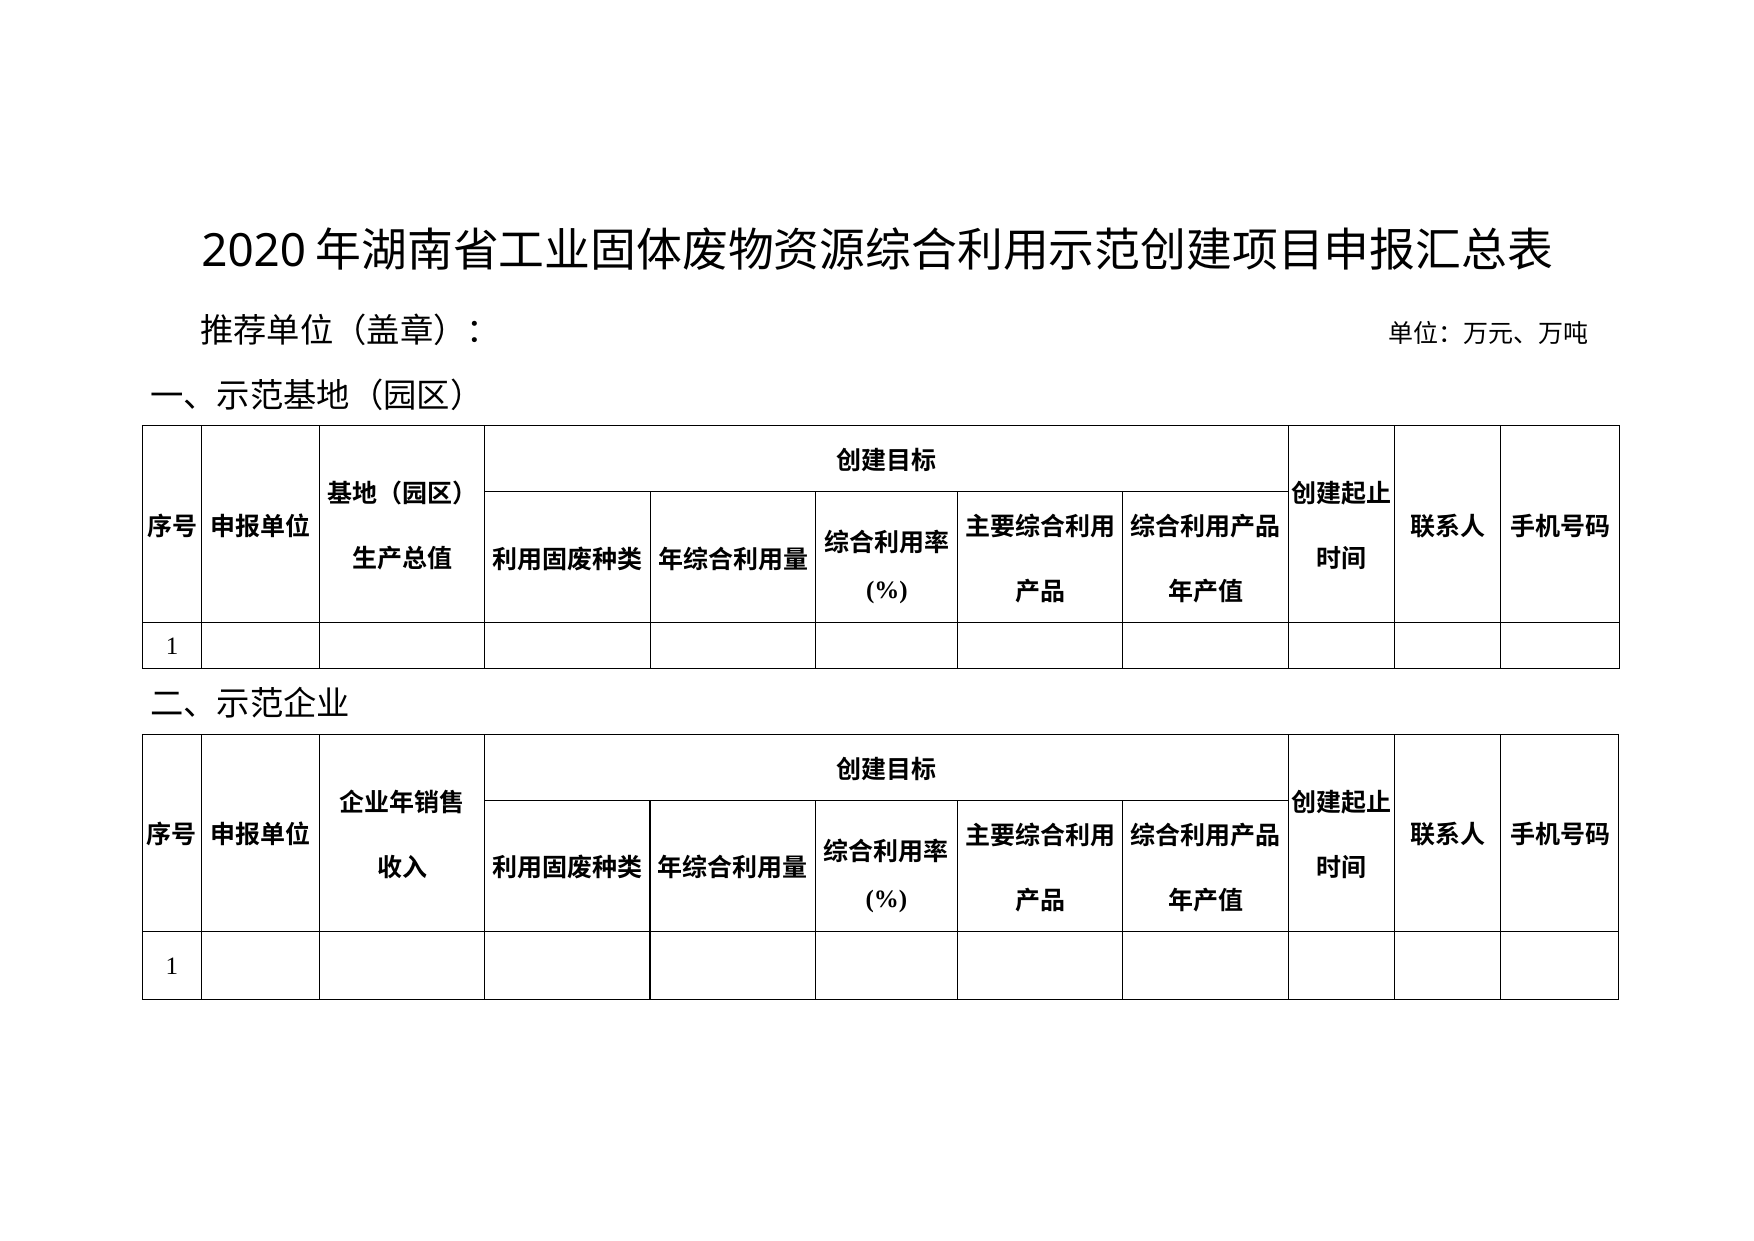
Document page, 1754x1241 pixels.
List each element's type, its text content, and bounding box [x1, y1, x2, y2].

table_cell 综合利用产品年产值 [1123, 801, 1288, 931]
table_cell [485, 932, 649, 999]
table_cell 年综合利用量 [651, 492, 815, 622]
table_header 创建目标 [485, 735, 1288, 800]
table_header 创建目标 [485, 426, 1288, 491]
table_cell 综合利用率 (%) [816, 492, 957, 622]
table_cell [1501, 932, 1618, 999]
table_header 申报单位 [202, 426, 319, 622]
text 2020年湖南省工业固体废物资源综合利用示范创建项目申报汇总表 [150, 198, 1604, 295]
table_cell 综合利用率 (%) [816, 801, 957, 931]
table_cell [320, 932, 484, 999]
table_cell [202, 623, 319, 668]
table_header 申报单位 [202, 735, 319, 931]
table_header 序号 [143, 426, 201, 622]
table_cell [816, 623, 957, 668]
table_cell [816, 932, 957, 999]
table_cell [1501, 623, 1619, 668]
table_header 创建起止时间 [1289, 426, 1394, 622]
table_cell 综合利用产品年产值 [1123, 492, 1288, 622]
table_cell [1395, 623, 1500, 668]
table_cell 1 [143, 623, 201, 668]
table_cell 1 [143, 932, 201, 999]
table_header 手机号码 [1501, 426, 1619, 622]
table_cell 主要综合利用产品 [958, 801, 1122, 931]
text 一、示范基地（园区） [150, 360, 1604, 425]
table_header 联系人 [1395, 426, 1500, 622]
table_header 联系人 [1395, 735, 1500, 931]
table_header 手机号码 [1501, 735, 1618, 931]
table_cell 主要综合利用产品 [958, 492, 1122, 622]
table_header 序号 [143, 735, 201, 931]
text 推荐单位（盖章）： 单位：万元、万吨 [150, 295, 1604, 360]
table_cell 利用固废种类 [485, 801, 649, 931]
table_cell [958, 932, 1122, 999]
table_header 企业年销售 收入 [320, 735, 484, 931]
table_cell [651, 623, 815, 668]
table_cell [320, 623, 484, 668]
table_cell [202, 932, 319, 999]
table_cell 年综合利用量 [651, 801, 815, 931]
table_cell [1289, 932, 1394, 999]
table_cell [958, 623, 1122, 668]
table_cell [485, 623, 650, 668]
table_cell [1123, 932, 1288, 999]
table_cell 利用固废种类 [485, 492, 650, 622]
table_header 基地（园区）生产总值 [320, 426, 484, 622]
table_cell [1289, 623, 1394, 668]
table_cell [651, 932, 815, 999]
table_cell [1123, 623, 1288, 668]
text 二、示范企业 [150, 669, 1604, 734]
table_cell [1395, 932, 1500, 999]
table_header 创建起止时间 [1289, 735, 1394, 931]
